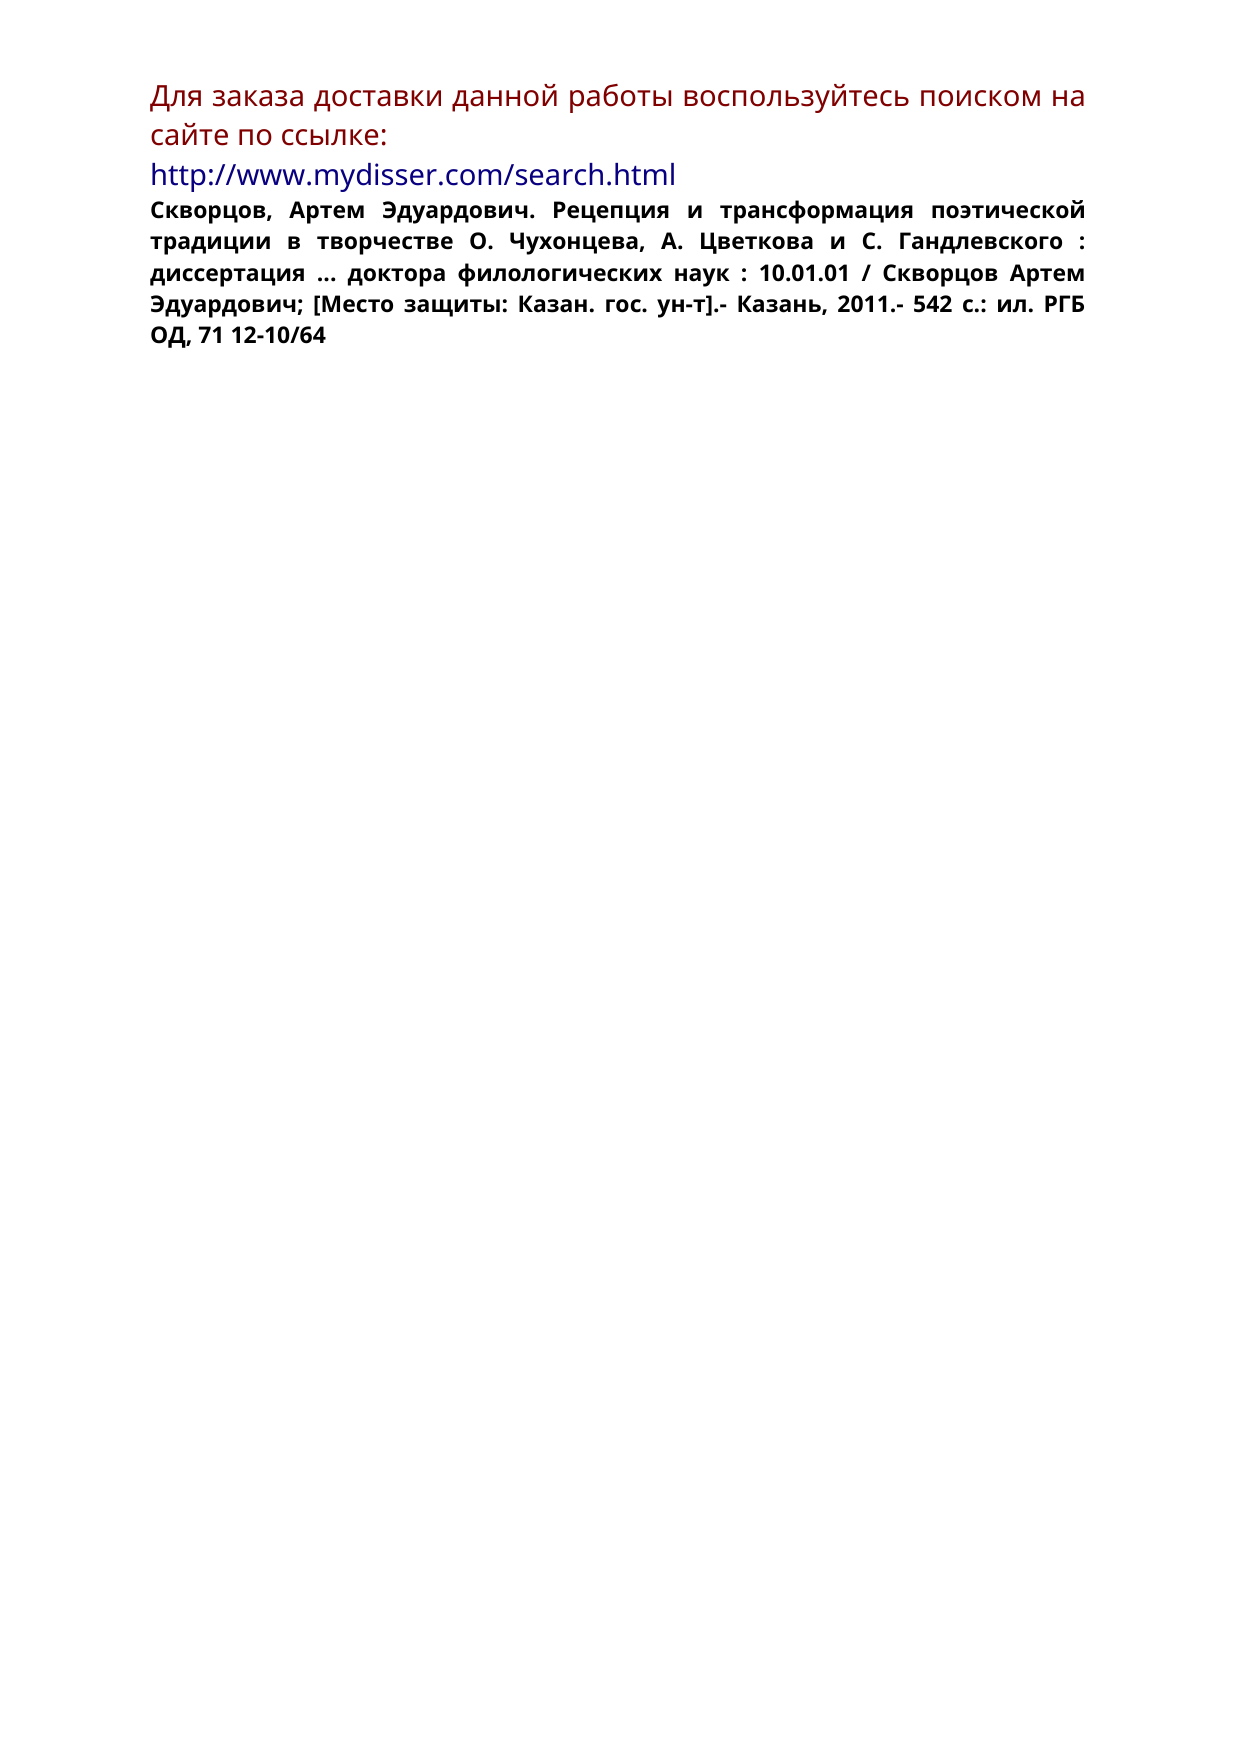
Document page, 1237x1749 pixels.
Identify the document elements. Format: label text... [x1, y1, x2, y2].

text Скворцов, Артем Эдуардович. Рецепция и трансформация поэтической традиции в творчестве О. Чухонцева, А. Цветкова и С. Гандлевского : диссертация ... доктора филологических наук : 10.01.01 / Скворцов Артем Эдуардович; [Место защиты: Казан. гос. ун-т].- Казань, 2011.- 542 с.: ил. РГБ ОД, 71 12-10/64 [150, 194, 1086, 350]
